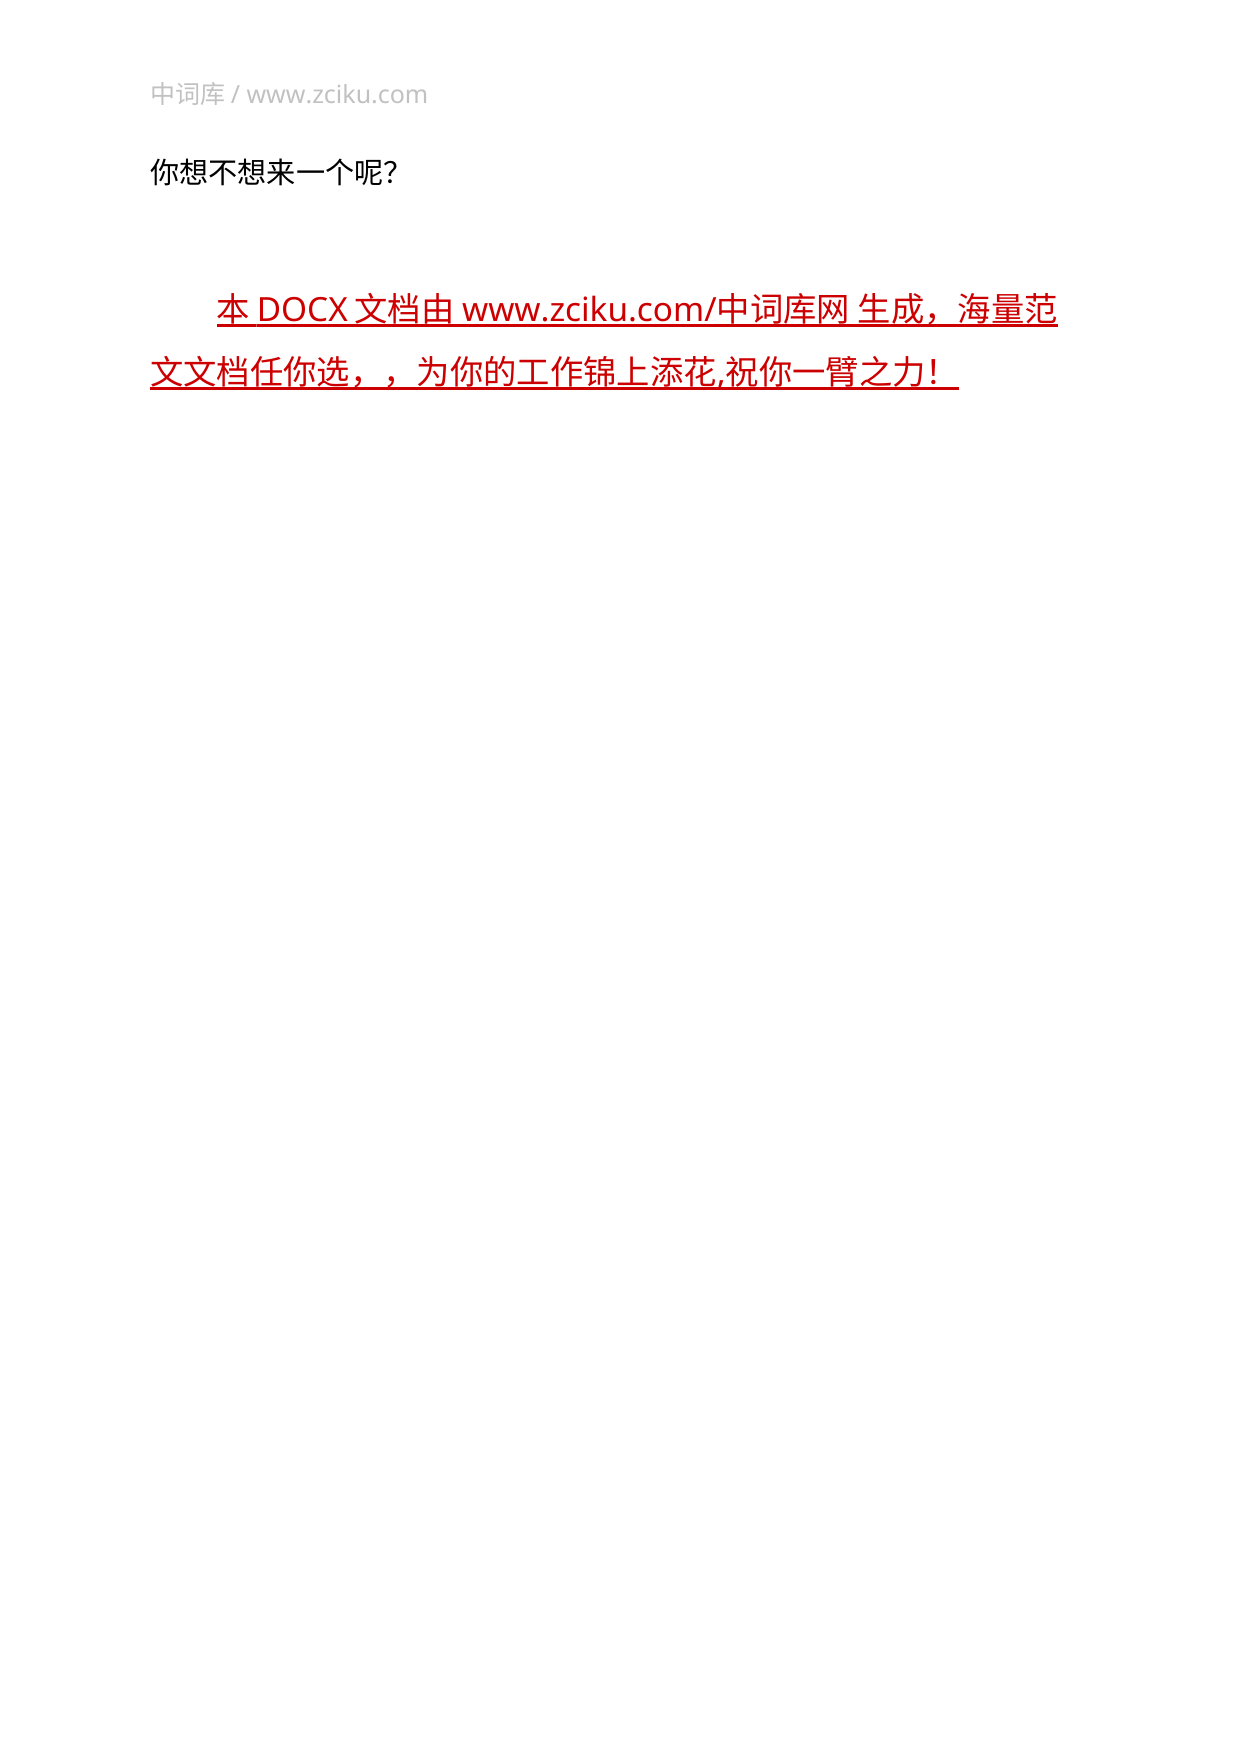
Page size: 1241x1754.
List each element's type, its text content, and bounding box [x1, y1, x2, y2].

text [150, 150, 1090, 192]
text 本DOCX文档由 www.zciku.com/中词库网 生成，海量范文文档任你选，，为你的工作锦上添花,祝你一臂之力！ [150, 283, 1090, 394]
